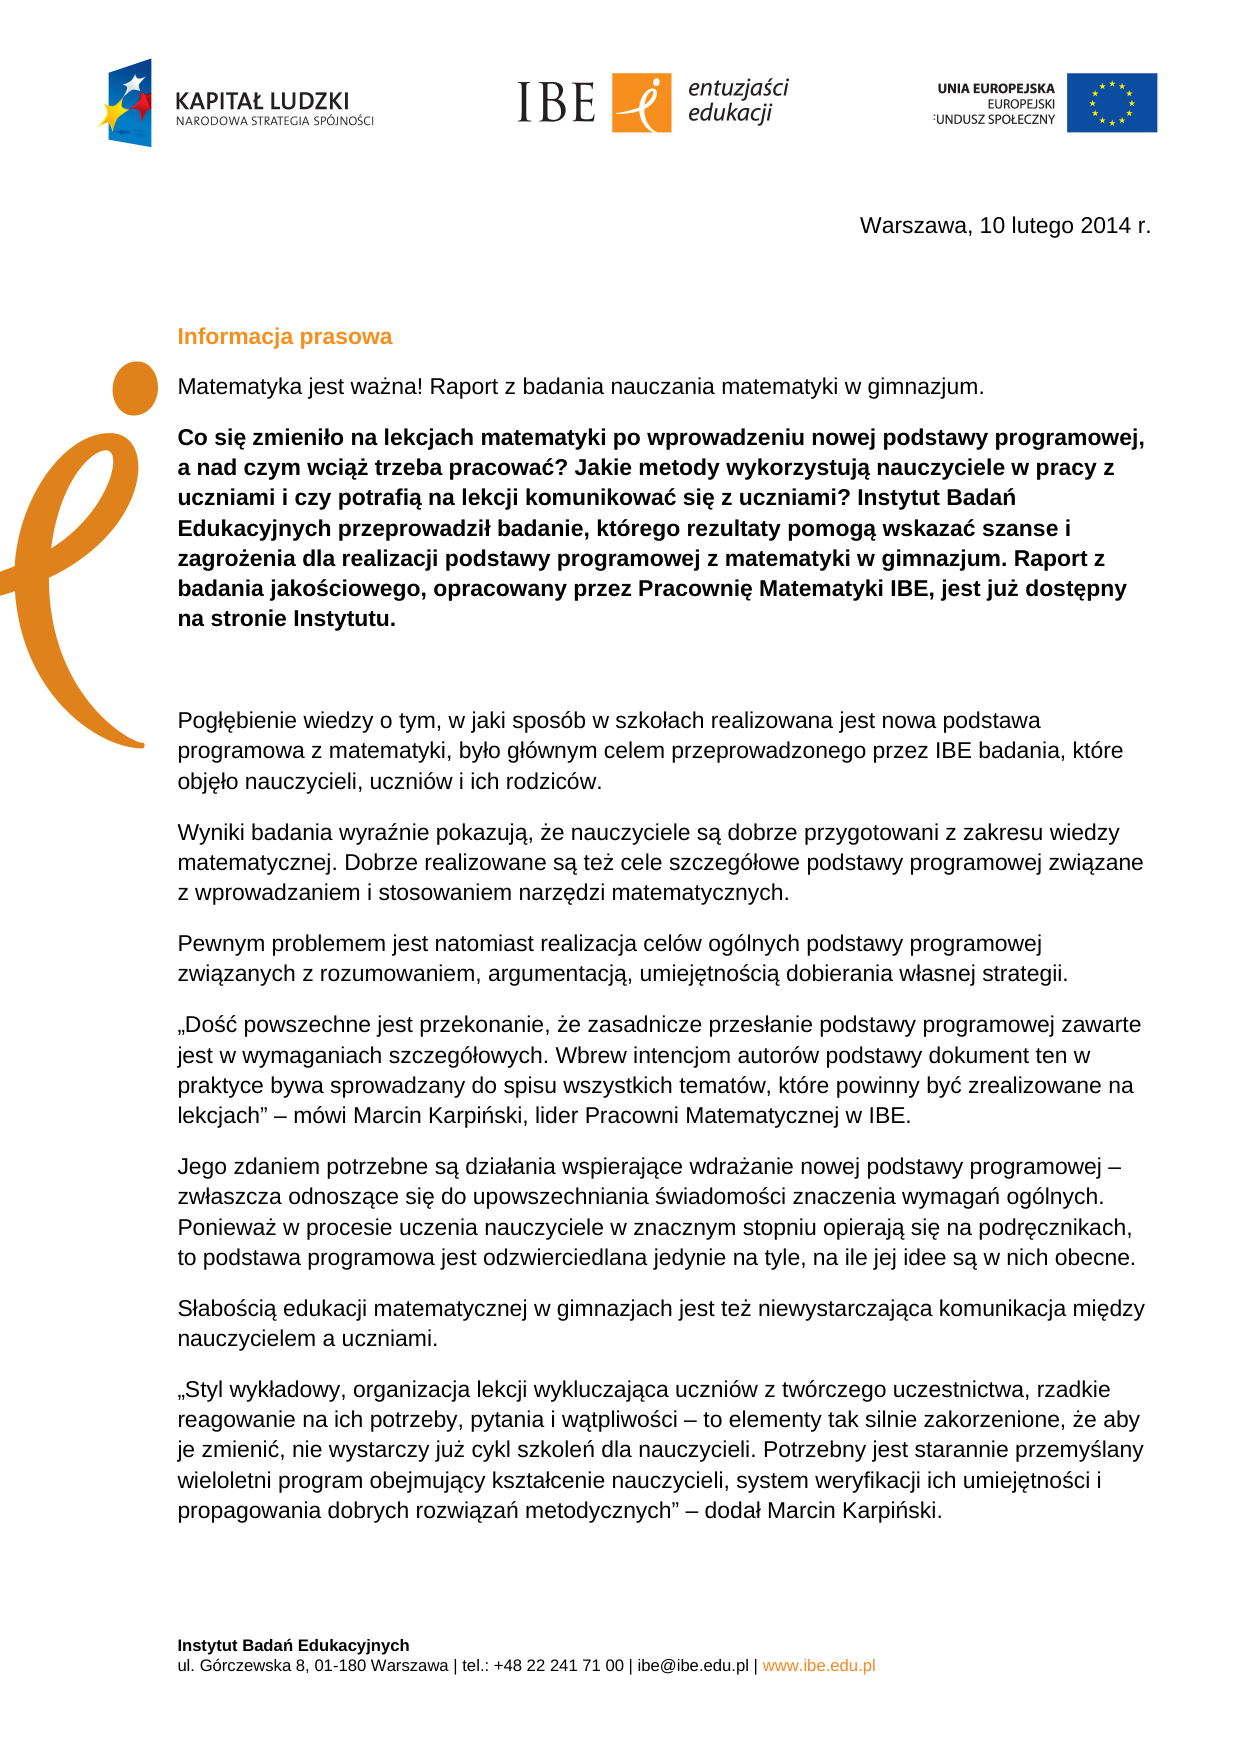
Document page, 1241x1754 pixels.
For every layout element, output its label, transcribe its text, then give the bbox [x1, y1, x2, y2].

text Informacja prasowa [177, 323, 1152, 349]
text „Dość powszechne jest przekonanie, że zasadnicze przesłanie podstawy programowej zawarte jest w wymaganiach szczegółowych. Wbrew intencjom autorów podstawy dokument ten w praktyce bywa sprowadzany do spisu wszystkich tematów, które powinny być zrealizowane na lekcjach” – mówi Marcin Karpiński, lider Pracowni Matematycznej w IBE. [177, 1011, 1152, 1128]
text Jego zdaniem potrzebne są działania wspierające wdrażanie nowej podstawy programowej – zwłaszcza odnoszące się do upowszechniania świadomości znaczenia wymagań ogólnych. Ponieważ w procesie uczenia nauczyciele w znacznym stopniu opierają się na podręcznikach, to podstawa programowa jest odzwierciedlana jedynie na tyle, na ile jej idee są w nich obecne. [177, 1153, 1152, 1270]
text Wyniki badania wyraźnie pokazują, że nauczyciele są dobrze przygotowani z zakresu wiedzy matematycznej. Dobrze realizowane są też cele szczegółowe podstawy programowej związane z wprowadzaniem i stosowaniem narzędzi matematycznych. [177, 819, 1152, 905]
text Pewnym problemem jest natomiast realizacja celów ogólnych podstawy programowej związanych z rozumowaniem, argumentacją, umiejętnością dobierania własnej strategii. [177, 930, 1152, 987]
picture [0, 0, 1240, 1754]
text Pogłębienie wiedzy o tym, w jaki sposób w szkołach realizowana jest nowa podstawa programowa z matematyki, było głównym celem przeprowadzonego przez IBE badania, które objęło nauczycieli, uczniów i ich rodziców. [177, 707, 1152, 794]
text „Styl wykładowy, organizacja lekcji wykluczająca uczniów z twórczego uczestnictwa, rzadkie reagowanie na ich potrzeby, pytania i wątpliwości – to elementy tak silnie zakorzenione, że aby je zmienić, nie wystarczy już cykl szkoleń dla nauczycieli. Potrzebny jest starannie przemyślany wieloletni program obejmujący kształcenie nauczycieli, system weryfikacji ich umiejętności i propagowania dobrych rozwiązań metodycznych” – dodał Marcin Karpiński. [177, 1376, 1152, 1523]
text Warszawa, 10 lutego 2014 r. [177, 212, 1152, 238]
text Matematyka jest ważna! Raport z badania nauczania matematyki w gimnazjum. [177, 373, 1152, 399]
text Słabością edukacji matematycznej w gimnazjach jest też niewystarczająca komunikacja między nauczycielem a uczniami. [177, 1295, 1152, 1351]
text Co się zmieniło na lekcjach matematyki po wprowadzeniu nowej podstawy programowej, a nad czym wciąż trzeba pracować? Jakie metody wykorzystują nauczyciele w pracy z uczniami i czy potrafią na lekcji komunikować się z uczniami? Instytut Badań Edukacyjnych przeprowadził badanie, którego rezultaty pomogą wskazać szanse i zagrożenia dla realizacji podstawy programowej z matematyki w gimnazjum. Raport z badania jakościowego, opracowany przez Pracownię Matematyki IBE, jest już dostępny na stronie Instytutu. [177, 424, 1152, 631]
